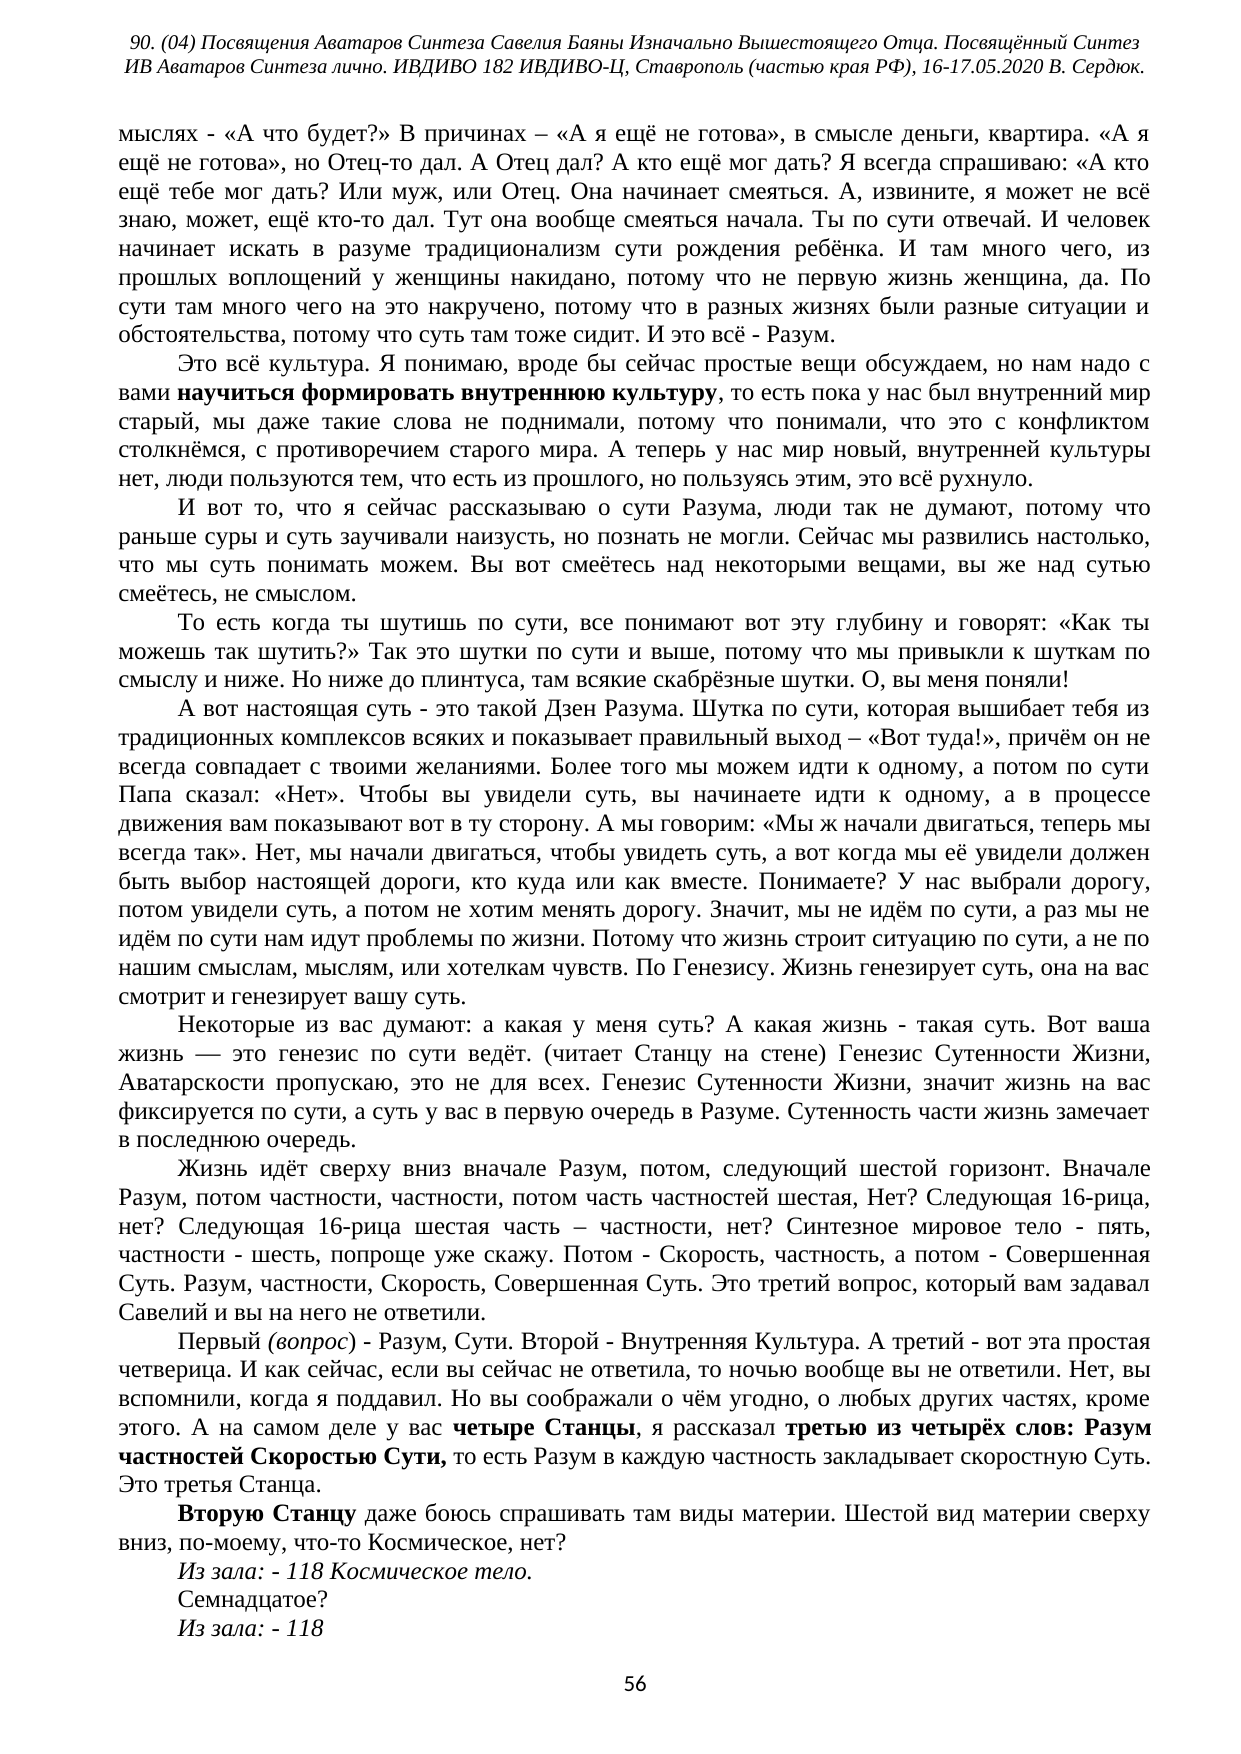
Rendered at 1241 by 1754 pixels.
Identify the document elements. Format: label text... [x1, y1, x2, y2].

text Из зала: - 118 [118, 1613, 1152, 1642]
text Первый (вопрос) - Разум, Сути. Второй - Внутренняя Культура. А третий - вот эта простая четверица. И как сейчас, если вы сейчас не ответила, то ночью вообще вы не ответили. Нет, вы вспомнили, когда я поддавил. Но вы соображали о чём угодно, о любых других частях, кроме этого. А на самом деле у вас четыре Станцы, я рассказал третью из четырёх слов: Разум частностей Скоростью Сути, то есть Разум в каждую частность закладывает скоростную Суть. Это третья Станца. [118, 1326, 1152, 1498]
text И вот то, что я сейчас рассказываю о сути Разума, люди так не думают, потому что раньше суры и суть заучивали наизусть, но познать не могли. Сейчас мы развились настолько, что мы суть понимать можем. Вы вот смеётесь над некоторыми вещами, вы же над сутью смеётесь, не смыслом. [118, 492, 1152, 607]
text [118, 118, 1152, 348]
text Семнадцатое? [118, 1584, 1152, 1613]
text Жизнь идёт сверху вниз вначале Разум, потом, следующий шестой горизонт. Вначале Разум, потом частности, частности, потом часть частностей шестая, Нет? Следующая 16-рица, нет? Следующая 16-рица шестая часть – частности, нет? Синтезное мировое тело - пять, частности - шесть, попроще уже скажу. Потом - Скорость, частность, а потом - Совершенная Суть. Разум, частности, Скорость, Совершенная Суть. Это третий вопрос, который вам задавал Савелий и вы на него не ответили. [118, 1153, 1152, 1326]
text Из зала: - 118 Космическое тело. [118, 1556, 1152, 1584]
text Вторую Станцу даже боюсь спрашивать там виды материи. Шестой вид материи сверху вниз, по-моему, что-то Космическое, нет? [118, 1498, 1152, 1556]
text Некоторые из вас думают: а какая у меня суть? А какая жизнь - такая суть. Вот ваша жизнь — это генезис по сути ведёт. (читает Станцу на стене) Генезис Сутенности Жизни, Аватарскости пропускаю, это не для всех. Генезис Сутенности Жизни, значит жизнь на вас фиксируется по сути, а суть у вас в первую очередь в Разуме. Сутенность части жизнь замечает в последнюю очередь. [118, 1009, 1152, 1153]
text Это всё культура. Я понимаю, вроде бы сейчас простые вещи обсуждаем, но нам надо с вами научиться формировать внутреннюю культуру, то есть пока у нас был внутренний мир старый, мы даже такие слова не поднимали, потому что понимали, что это с конфликтом столкнёмся, с противоречием старого мира. А теперь у нас мир новый, внутренней культуры нет, люди пользуются тем, что есть из прошлого, но пользуясь этим, это всё рухнуло. [118, 348, 1152, 492]
text А вот настоящая суть - это такой Дзен Разума. Шутка по сути, которая вышибает тебя из традиционных комплексов всяких и показывает правильный выход – «Вот туда!», причём он не всегда совпадает с твоими желаниями. Более того мы можем идти к одному, а потом по сути Папа сказал: «Нет». Чтобы вы увидели суть, вы начинаете идти к одному, а в процессе движения вам показывают вот в ту сторону. А мы говорим: «Мы ж начали двигаться, теперь мы всегда так». Нет, мы начали двигаться, чтобы увидеть суть, а вот когда мы её увидели должен быть выбор настоящей дороги, кто куда или как вместе. Понимаете? У нас выбрали дорогу, потом увидели суть, а потом не хотим менять дорогу. Значит, мы не идём по сути, а раз мы не идём по сути нам идут проблемы по жизни. Потому что жизнь строит ситуацию по сути, а не по нашим смыслам, мыслям, или хотелкам чувств. По Генезису. Жизнь генезирует суть, она на вас смотрит и генезирует вашу суть. [118, 693, 1152, 1009]
text То есть когда ты шутишь по сути, все понимают вот эту глубину и говорят: «Как ты можешь так шутить?» Так это шутки по сути и выше, потому что мы привыкли к шуткам по смыслу и ниже. Но ниже до плинтуса, там всякие скабрёзные шутки. О, вы меня поняли! [118, 607, 1152, 693]
